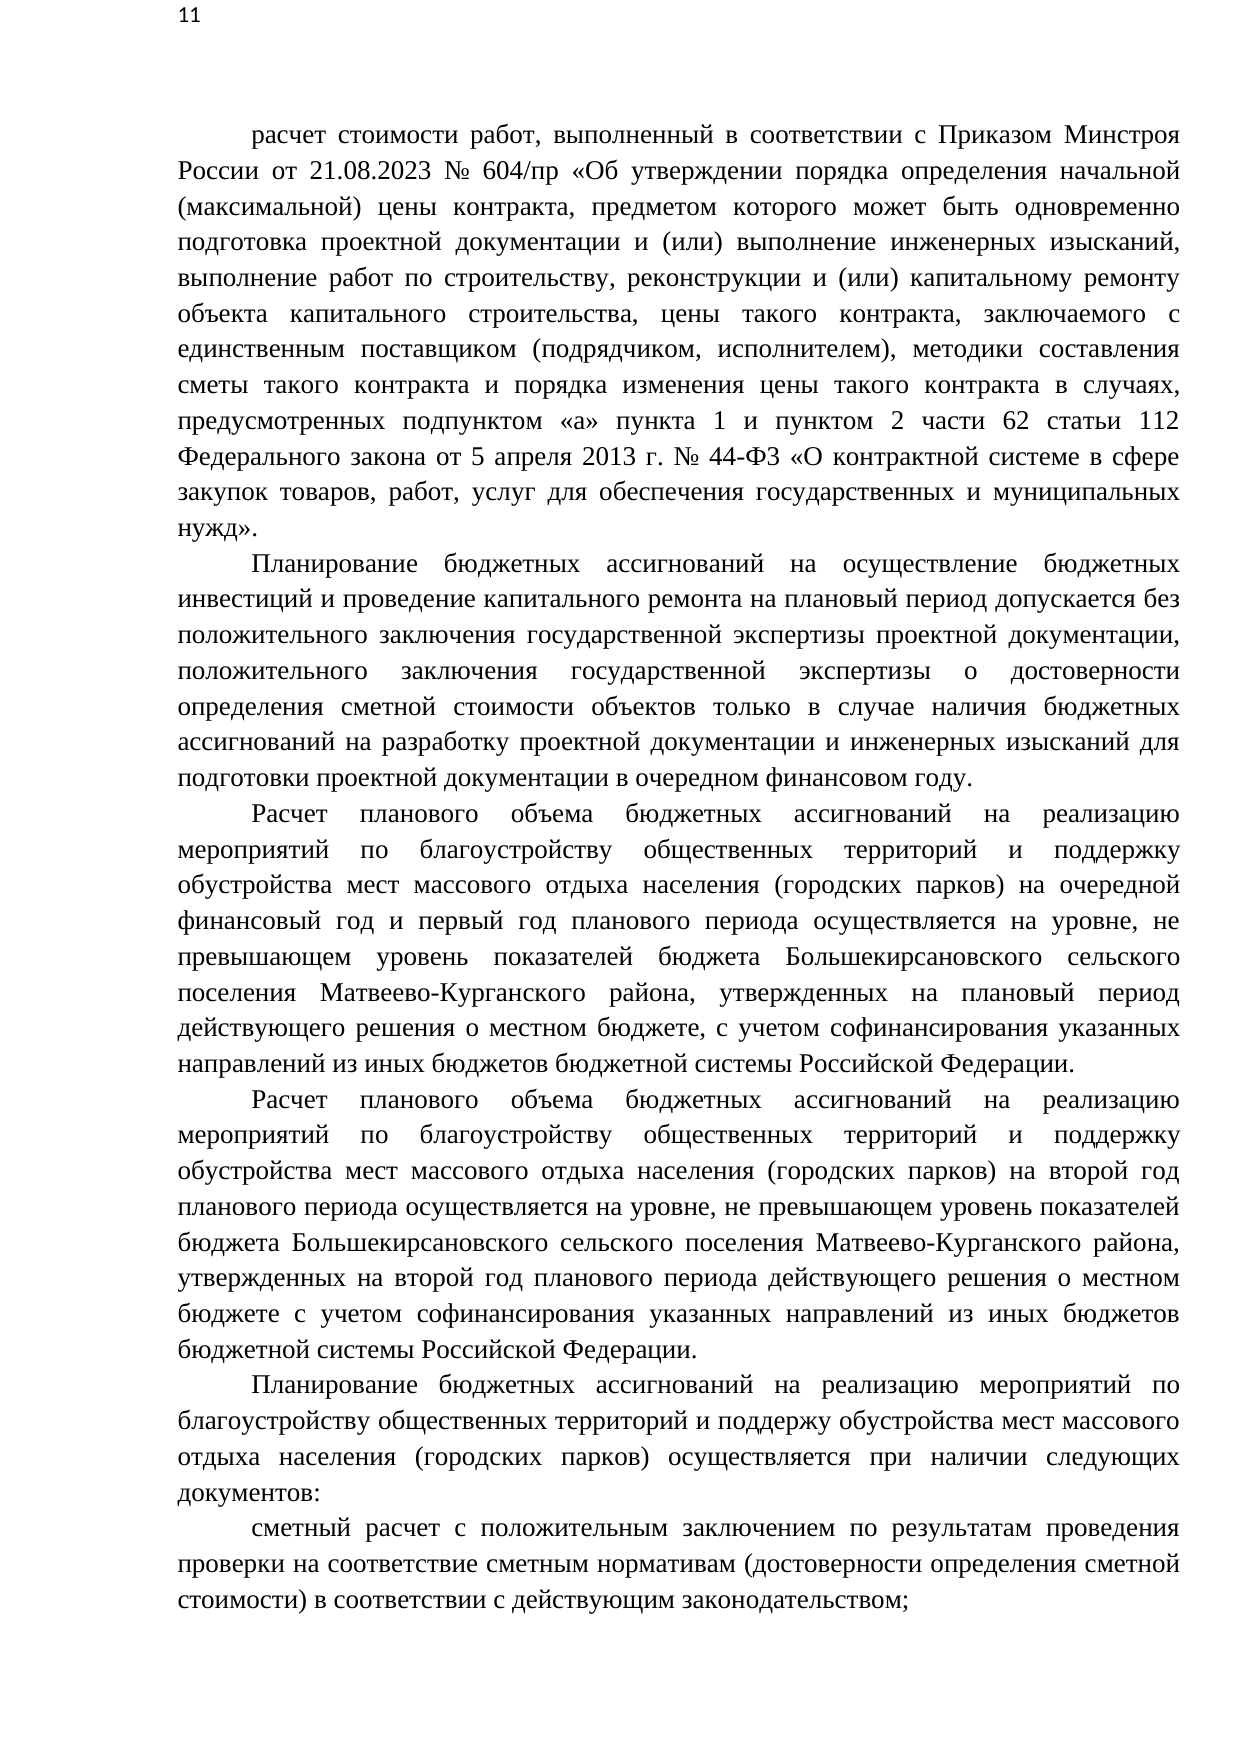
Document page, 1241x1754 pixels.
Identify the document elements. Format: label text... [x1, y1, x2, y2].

text Планирование бюджетных ассигнований на осуществление бюджетных инвестиций и проведение капитального ремонта на плановый период допускается без положительного заключения государственной экспертизы проектной документации, положительного заключения государственной экспертизы о достоверности определения сметной стоимости объектов только в случае наличия бюджетных ассигнований на разработку проектной документации и инженерных изысканий для подготовки проектной документации в очередном финансовом году. [177, 547, 1181, 792]
text Расчет планового объема бюджетных ассигнований на реализацию мероприятий по благоустройству общественных территорий и поддержку обустройства мест массового отдыха населения (городских парков) на очередной финансовый год и первый год планового периода осуществляется на уровне, не превышающем уровень показателей бюджета Большекирсановского сельского поселения Матвеево-Курганского района, утвержденных на плановый период действующего решения о местном бюджете, с учетом софинансирования указанных направлений из иных бюджетов бюджетной системы Российской Федерации. [177, 797, 1181, 1078]
text Планирование бюджетных ассигнований на реализацию мероприятий по благоустройству общественных территорий и поддержу обустройства мест массового отдыха населения (городских парков) осуществляется при наличии следующих документов: [177, 1369, 1181, 1507]
text Расчет планового объема бюджетных ассигнований на реализацию мероприятий по благоустройству общественных территорий и поддержку обустройства мест массового отдыха населения (городских парков) на второй год планового периода осуществляется на уровне, не превышающем уровень показателей бюджета Большекирсановского сельского поселения Матвеево-Курганского района, утвержденных на второй год планового периода действующего решения о местном бюджете с учетом софинансирования указанных направлений из иных бюджетов бюджетной системы Российской Федерации. [177, 1083, 1181, 1364]
text расчет стоимости работ, выполненный в соответствии с Приказом Минстроя России от 21.08.2023 № 604/пр «Об утверждении порядка определения начальной (максимальной) цены контракта, предметом которого может быть одновременно подготовка проектной документации и (или) выполнение инженерных изысканий, выполнение работ по строительству, реконструкции и (или) капитальному ремонту объекта капитального строительства, цены такого контракта, заключаемого с единственным поставщиком (подрядчиком, исполнителем), методики составления сметы такого контракта и порядка изменения цены такого контракта в случаях, предусмотренных подпунктом «а» пункта 1 и пунктом 2 части 62 статьи 112 Федерального закона от 5 апреля 2013 г. № 44-Ф3 «О контрактной системе в сфере закупок товаров, работ, услуг для обеспечения государственных и муниципальных нужд». [177, 118, 1181, 542]
text сметный расчет с положительным заключением по результатам проведения проверки на соответствие сметным нормативам (достоверности определения сметной стоимости) в соответствии с действующим законодательством; [177, 1512, 1181, 1614]
